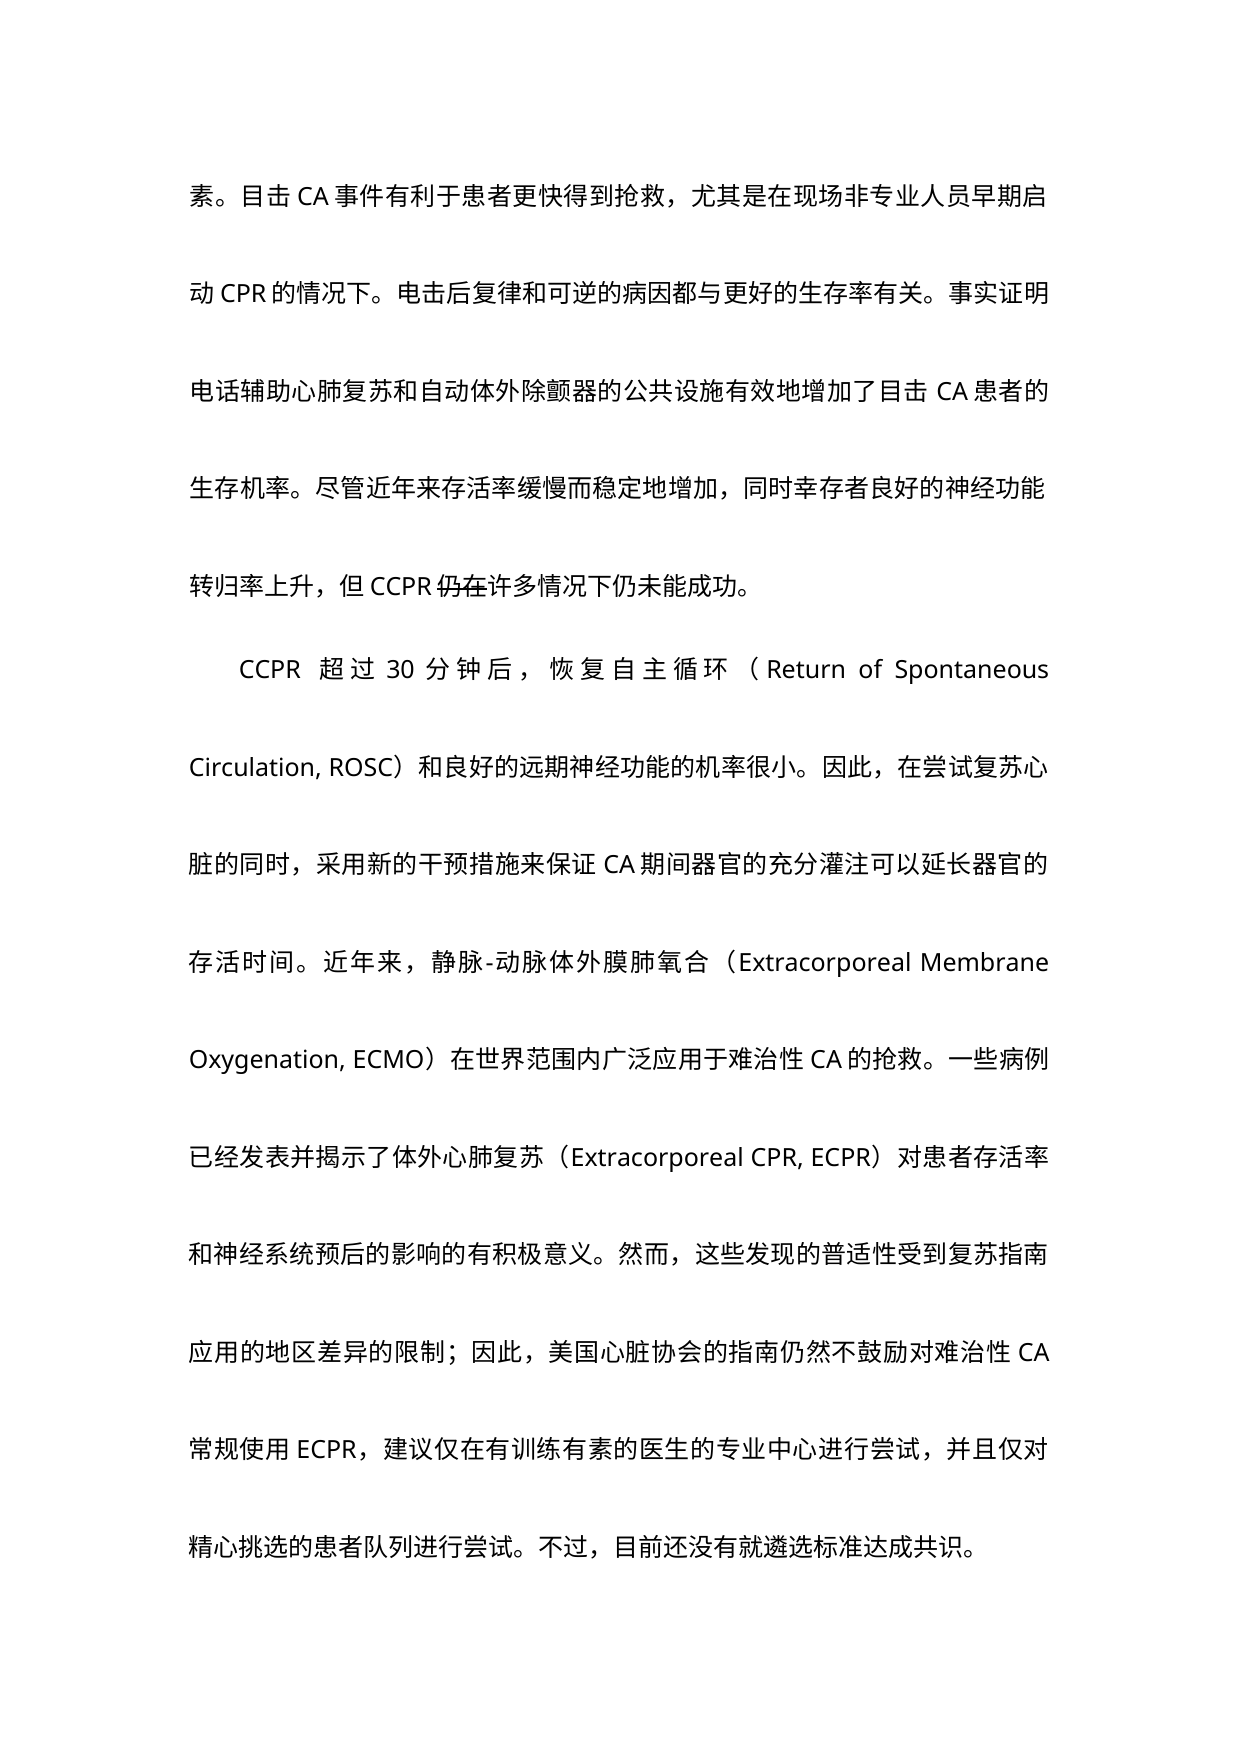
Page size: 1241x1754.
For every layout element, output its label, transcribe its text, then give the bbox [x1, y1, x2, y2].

text CCPR 超过30分钟后，恢复自主循环（Return of Spontaneous Circulation, ROSC）和良好的远期神经功能的机率很小。因此，在尝试复苏心脏的同时，采用新的干预措施来保证CA期间器官的充分灌注可以延长器官的存活时间。近年来，静脉-动脉体外膜肺氧合（Extracorporeal Membrane Oxygenation, ECMO）在世界范围内广泛应用于难治性CA的抢救。一些病例已经发表并揭示了体外心肺复苏（Extracorporeal CPR, ECPR）对患者存活率和神经系统预后的影响的有积极意义。然而，这些发现的普适性受到复苏指南应用的地区差异的限制；因此，美国心脏协会的指南仍然不鼓励对难治性CA常规使用ECPR，建议仅在有训练有素的医生的专业中心进行尝试，并且仅对精心挑选的患者队列进行尝试。不过，目前还没有就遴选标准达成共识。 [188, 635, 1049, 1578]
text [189, 162, 1049, 617]
